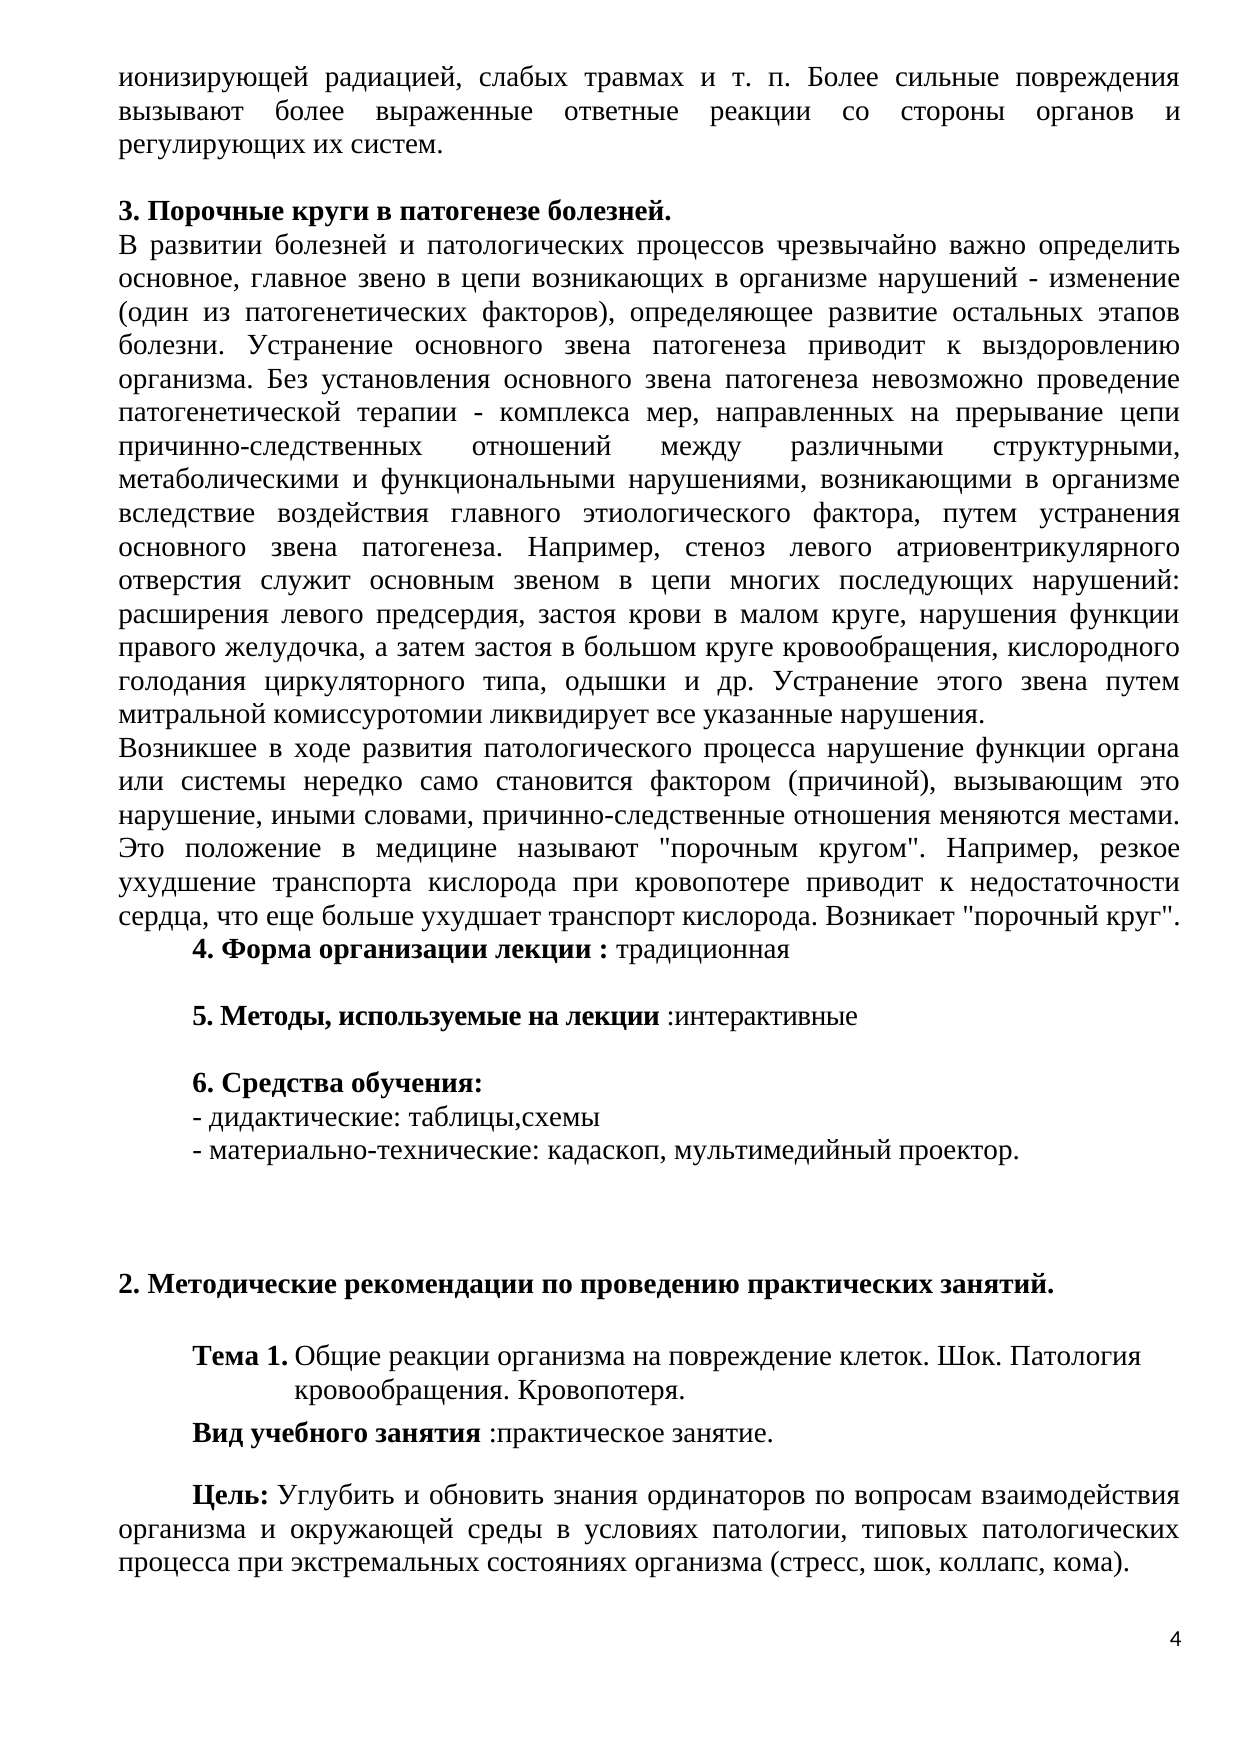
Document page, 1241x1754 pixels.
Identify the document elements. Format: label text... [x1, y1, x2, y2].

text 5. Методы, используемые на лекции :интерактивные [118, 998, 1181, 1032]
text В развитии болезней и патологических процессов чрезвычайно важно определить основное, главное звено в цепи возникающих в организме нарушений - изменение (один из патогенетических факторов), определяющее развитие остальных этапов болезни. Устранение основного звена патогенеза приводит к выздоровлению организма. Без установления основного звена патогенеза невозможно проведение патогенетической терапии - комплекса мер, направленных на прерывание цепи причинно-следственных отношений между различными структурными, метаболическими и функциональными нарушениями, возникающими в организме вследствие воздействия главного этиологического фактора, путем устранения основного звена патогенеза. Например, стеноз левого атриовентрикулярного отверстия служит основным звеном в цепи многих последующих нарушений: расширения левого предсердия, застоя крови в малом круге, нарушения функции правого желудочка, а затем застоя в большом круге кровообращения, кислородного голодания циркуляторного типа, одышки и др. Устранение этого звена путем митральной комиссуротомии ликвидирует все указанные нарушения. [118, 227, 1181, 730]
text Вид учебного занятия :практическое занятие. [118, 1415, 1181, 1449]
text Цель: Углубить и обновить знания ординаторов по вопросам взаимодействия организма и окружающей среды в условиях патологии, типовых патологических процесса при экстремальных состояниях организма (стресс, шок, коллапс, кома). [118, 1477, 1181, 1578]
text 3. Порочные круги в патогенезе болезней. [118, 193, 1181, 227]
text 6. Средства обучения: [118, 1065, 1181, 1099]
text Тема 1. Общие реакции организма на повреждение клеток. Шок. Патология [118, 1338, 1181, 1372]
text - материально-технические: кадаскоп, мультимедийный проектор. [118, 1132, 1181, 1166]
text Возникшее в ходе развития патологического процесса нарушение функции органа или системы нередко само становится фактором (причиной), вызывающим это нарушение, иными словами, причинно-следственные отношения меняются местами. Это положение в медицине называют "порочным кругом". Например, резкое ухудшение транспорта кислорода при кровопотере приводит к недостаточности сердца, что еще больше ухудшает транспорт кислорода. Возникает "порочный круг". [118, 730, 1181, 931]
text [118, 59, 1181, 160]
text 2. Методические рекомендации по проведению практических занятий. [118, 1267, 1181, 1300]
text - дидактические: таблицы,схемы [118, 1099, 1181, 1132]
text 4. Форма организации лекции : традиционная [118, 931, 1181, 965]
text кровообращения. Кровопотеря. [118, 1372, 1181, 1406]
